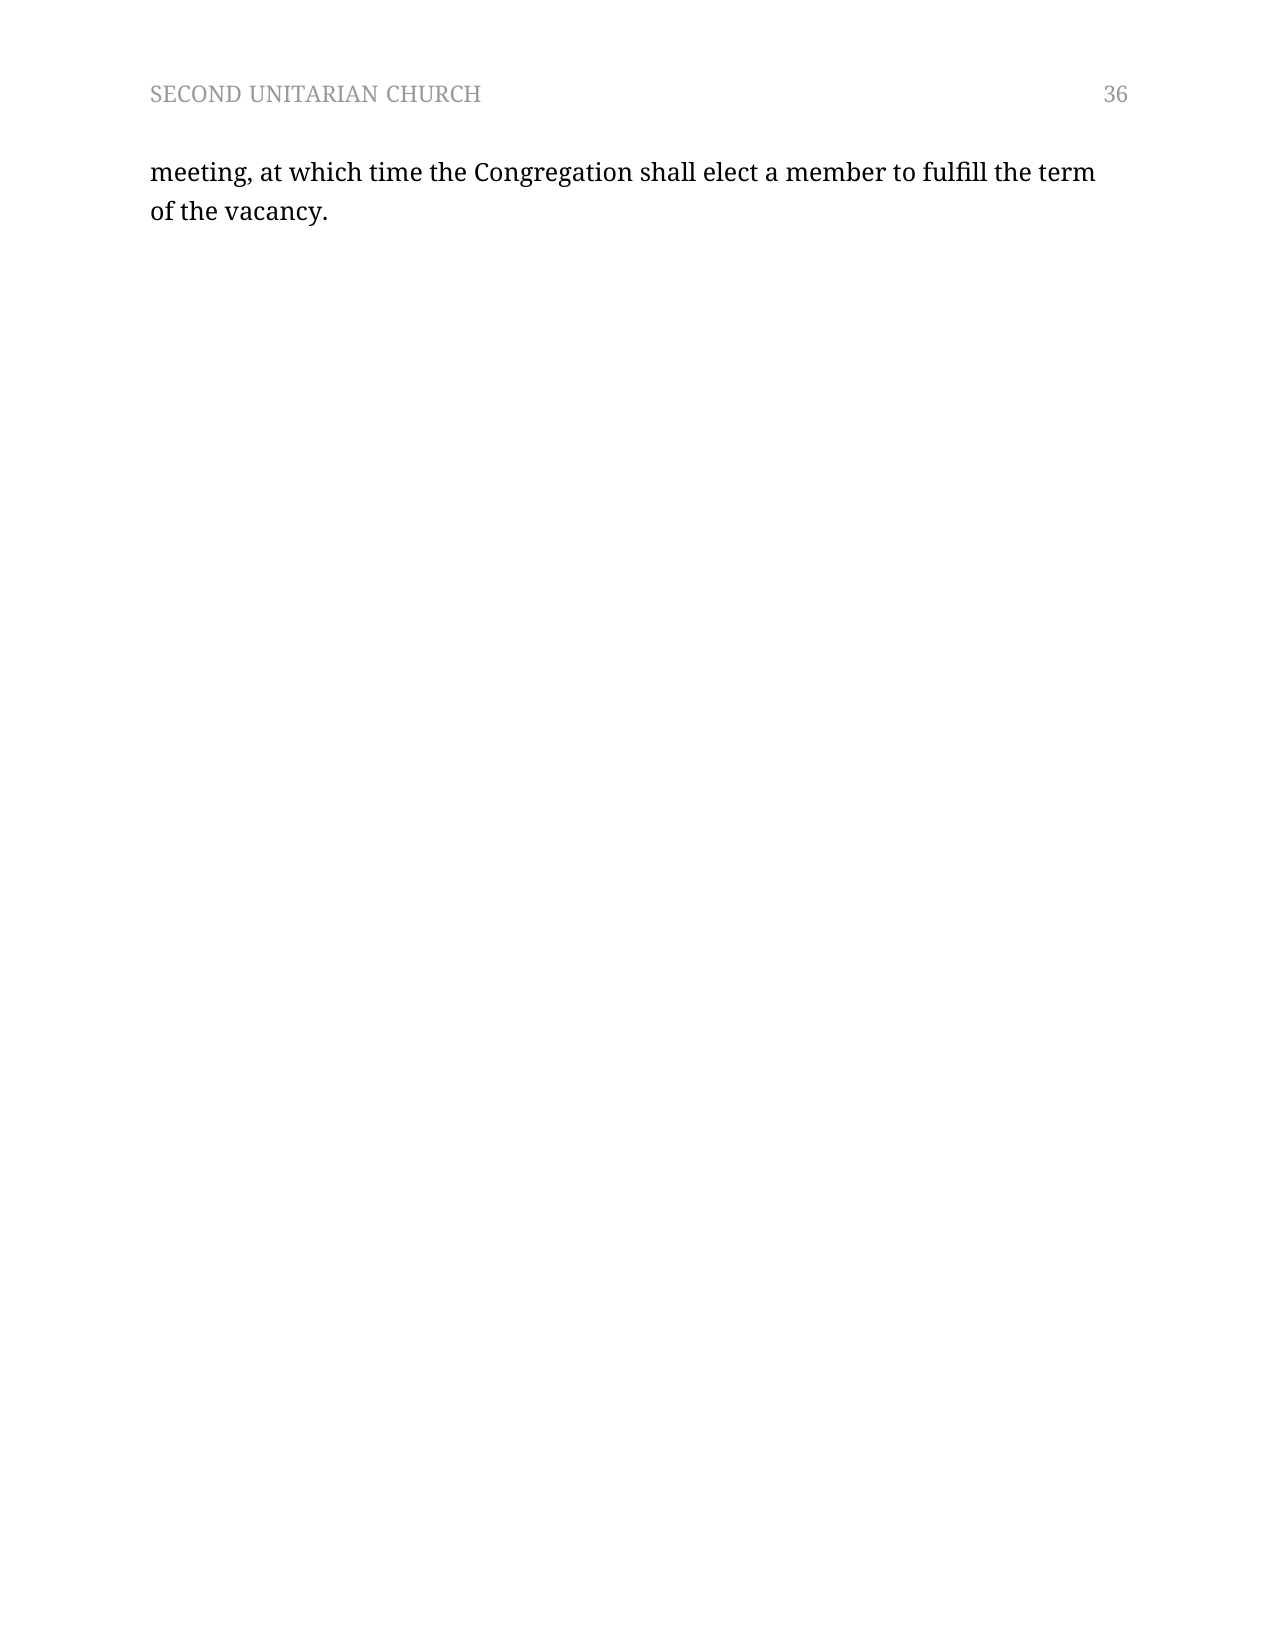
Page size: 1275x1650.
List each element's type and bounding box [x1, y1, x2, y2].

text [150, 154, 1125, 227]
